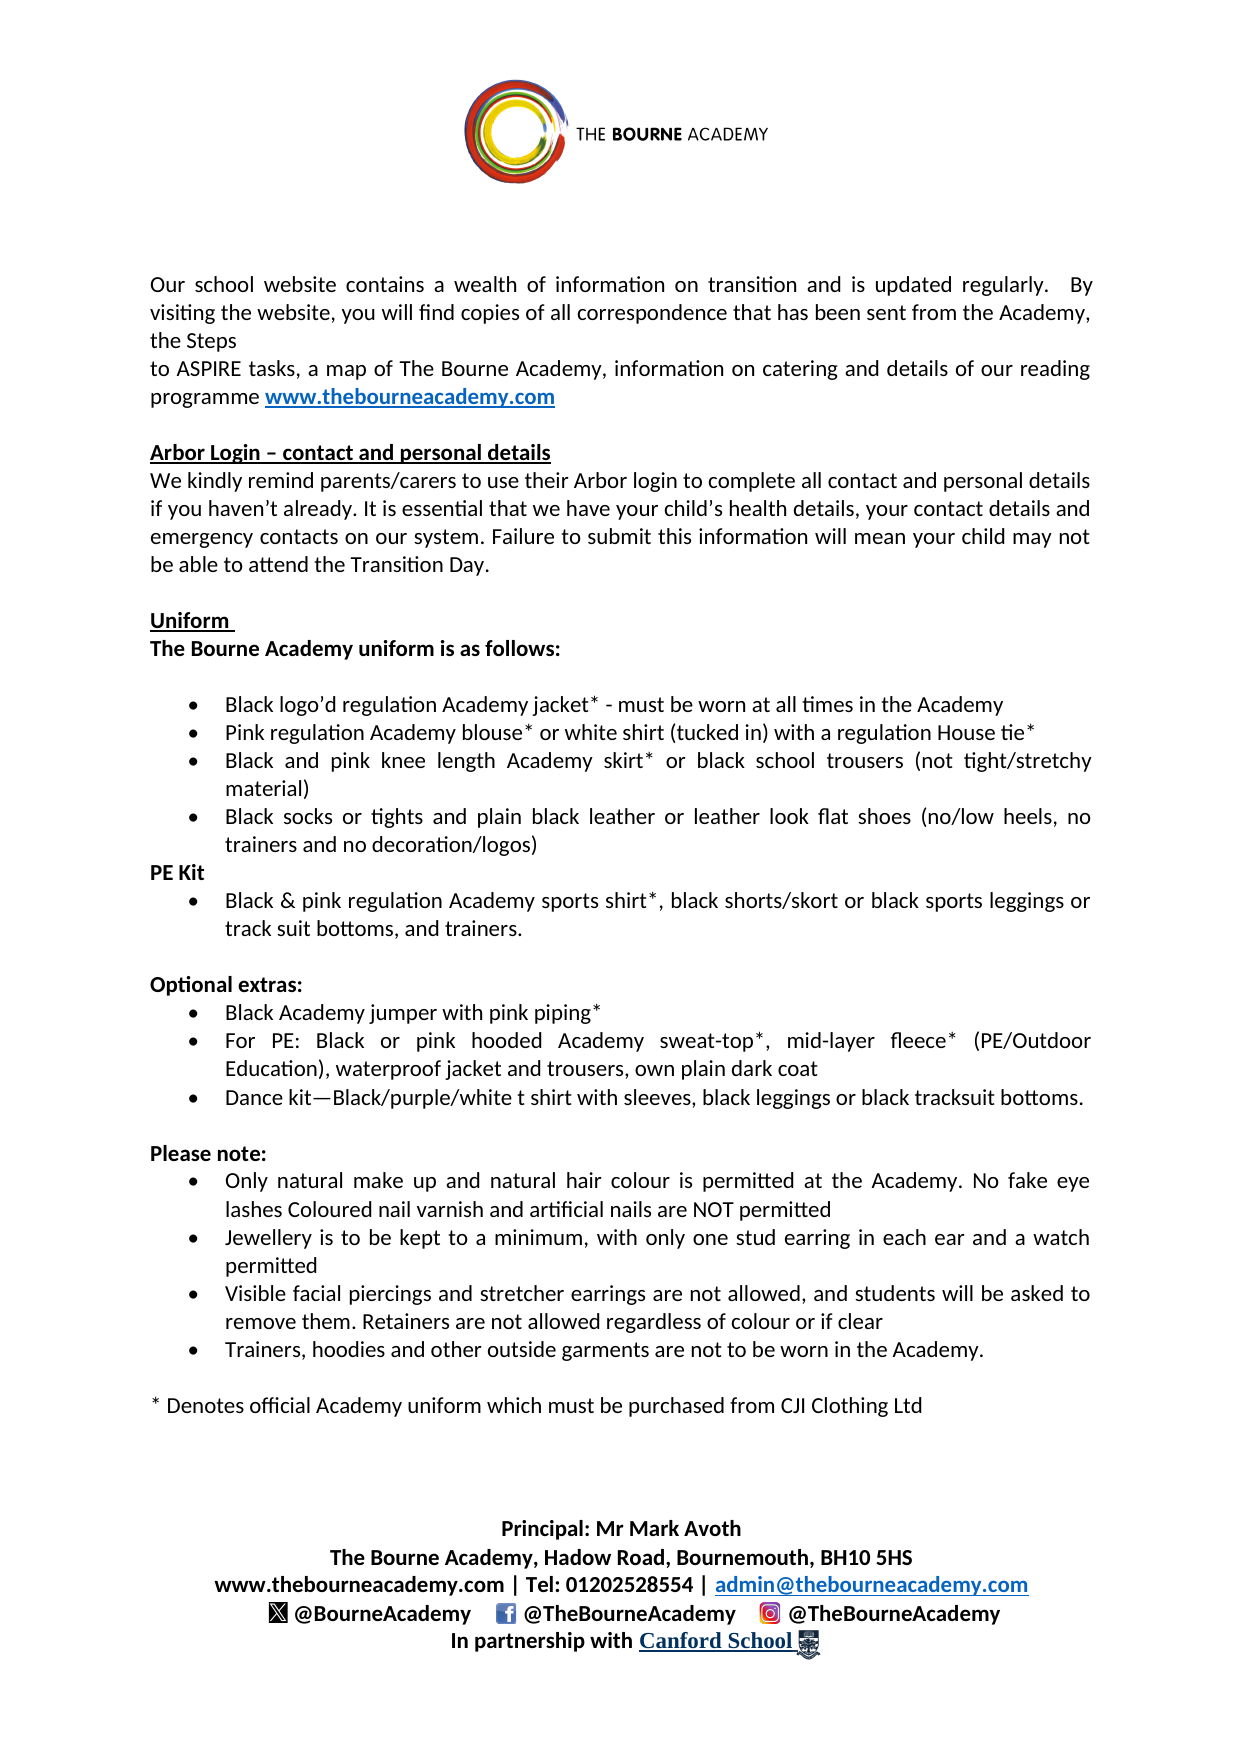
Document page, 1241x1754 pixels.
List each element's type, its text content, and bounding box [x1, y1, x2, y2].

list For PE: Black or pink hooded Academy sweat-top*, mid-layer fleece* (PE/Outdoor Education), waterproof jacket and trousers, own plain dark coat [187, 1027, 1093, 1083]
list Visible facial piercings and stretcher earrings are not allowed, and students will be asked to remove them. Retainers are not allowed regardless of colour or if clear [187, 1279, 1093, 1335]
text Optional extras: [150, 971, 1093, 998]
text We kindly remind parents/carers to use their Arbor login to complete all contact and personal details if you haven’t already. It is essential that we have your child’s health details, your contact details and emergency contacts on our system. Failure to submit this information will mean your child may not be able to attend the Transition Day. [150, 466, 1093, 578]
picture [268, 1602, 288, 1623]
text * Denotes official Academy uniform which must be purchased from CJI Clothing Ltd [150, 1391, 1093, 1419]
text Please note: [150, 1139, 1093, 1167]
list Pink regulation Academy blouse* or white shirt (tucked in) with a regulation House tie* [187, 718, 1093, 746]
list Trainers, hoodies and other outside garments are not to be worn in the Academy. [187, 1335, 1093, 1363]
text PE Kit [150, 858, 1093, 886]
list Dance kit—Black/purple/white t shirt with sleeves, black leggings or black tracksuit bottoms. [187, 1083, 1093, 1111]
list Only natural make up and natural hair colour is permitted at the Academy. No fake eye lashes Coloured nail varnish and artificial nails are NOT permitted [187, 1167, 1093, 1223]
picture [795, 1628, 822, 1660]
text The Bourne Academy uniform is as follows: [150, 634, 1093, 662]
text Uniform [150, 606, 1093, 634]
text Our school website contains a wealth of information on transition and is updated regularly. By visiting the website, you will find copies of all correspondence that has been sent from the Academy, the Steps [150, 270, 1093, 354]
text to ASPIRE tasks, a map of The Bourne Academy, information on catering and details of our reading programme www.thebourneacademy.com [150, 354, 1093, 410]
picture [759, 1602, 781, 1624]
list Black Academy jumper with pink piping* [187, 998, 1093, 1027]
picture [496, 1603, 517, 1624]
list Black & pink regulation Academy sports shirt*, black shorts/skort or black sports leggings or track suit bottoms, and trainers. [187, 886, 1093, 942]
list Black and pink knee length Academy skirt* or black school trousers (not tight/stretchy material) [187, 746, 1093, 802]
list Black socks or tights and plain black leather or leather look flat shoes (no/low heels, no trainers and no decoration/logos) [187, 802, 1093, 858]
picture [457, 54, 783, 218]
list Jewellery is to be kept to a minimum, with only one stud earring in each ear and a watch permitted [187, 1223, 1093, 1279]
text Arbor Login – contact and personal details [150, 438, 1093, 466]
list Black logo’d regulation Academy jacket* - must be worn at all times in the Academy [187, 690, 1093, 718]
